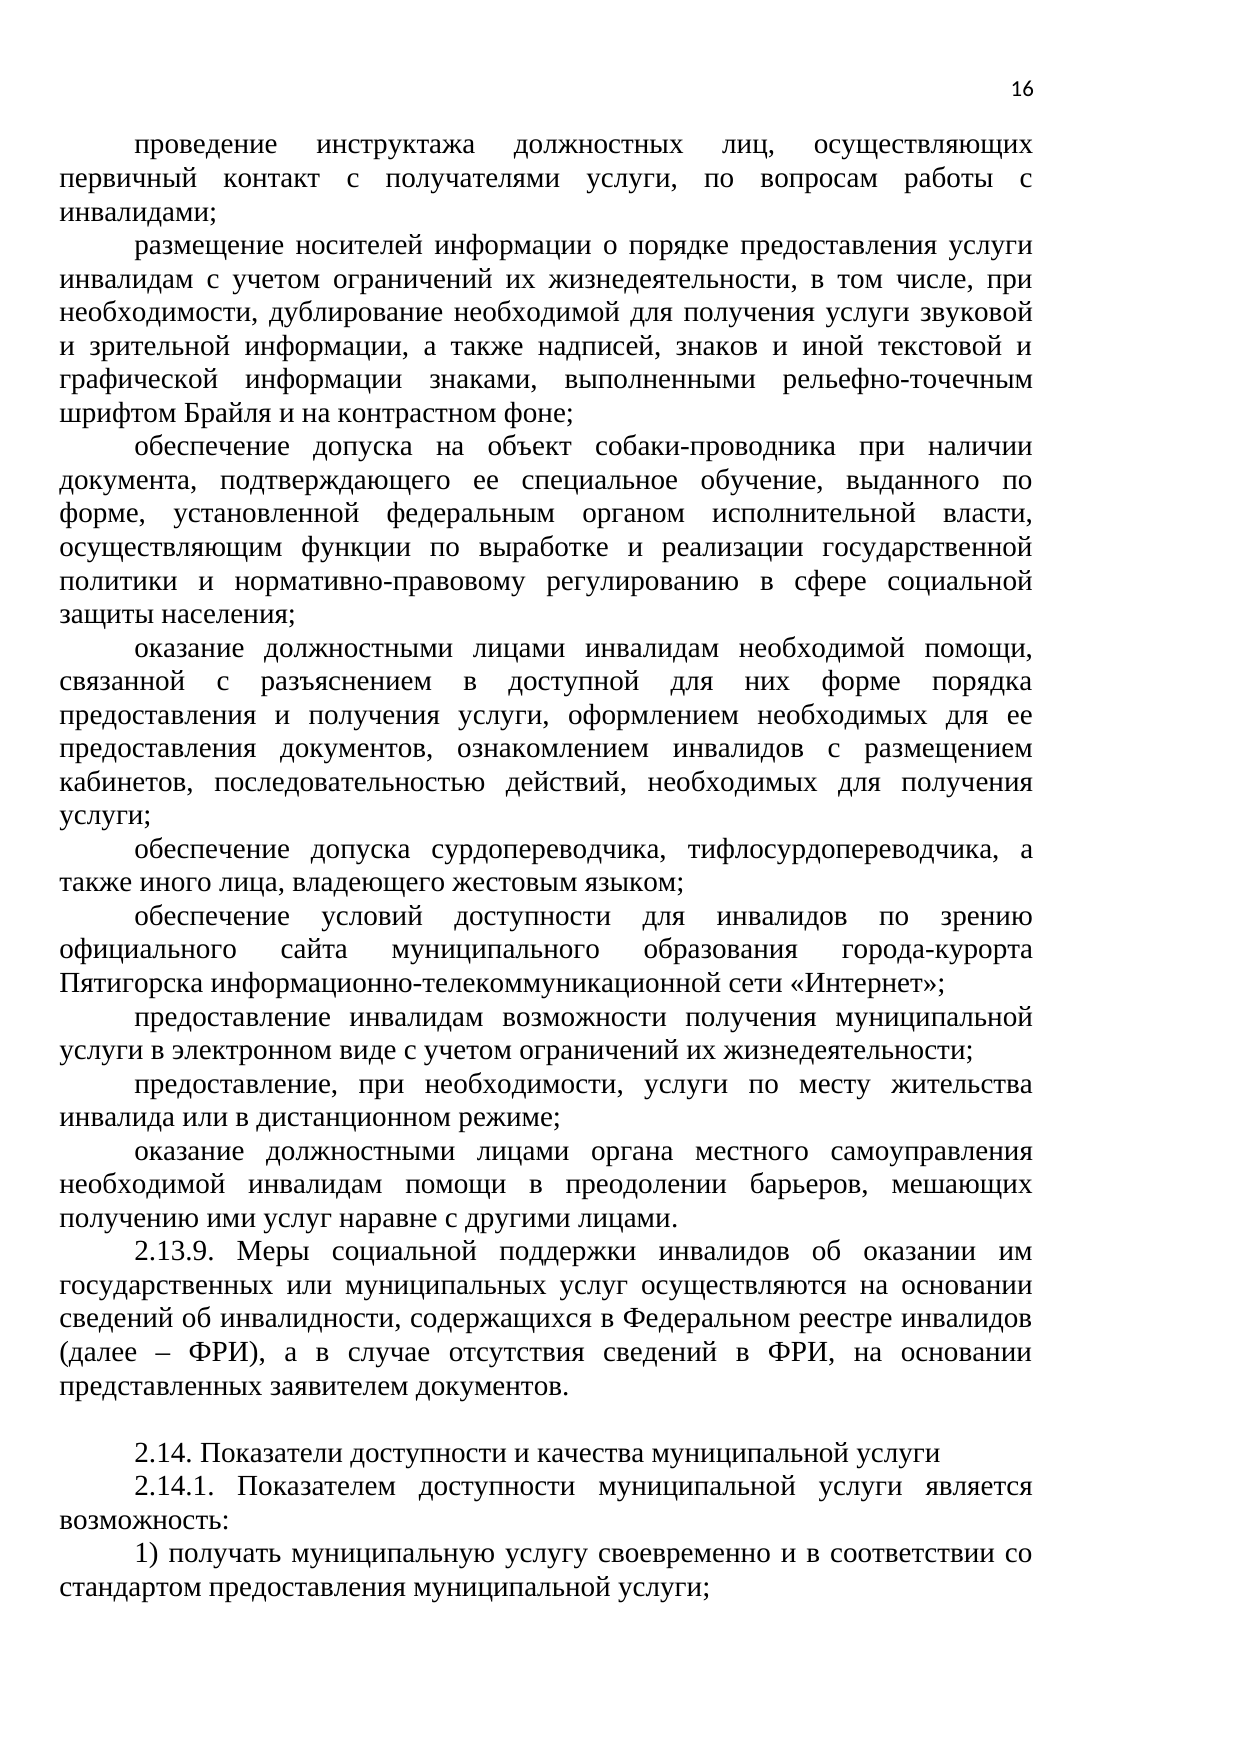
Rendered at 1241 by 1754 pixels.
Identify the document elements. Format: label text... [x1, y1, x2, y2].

text 2.14. Показатели доступности и качества муниципальной услуги [59, 1435, 1033, 1468]
text предоставление инвалидам возможности получения муниципальной услуги в электронном виде с учетом ограничений их жизнедеятельности; [59, 999, 1033, 1066]
text размещение носителей информации о порядке предоставления услуги инвалидам с учетом ограничений их жизнедеятельности, в том числе, при необходимости, дублирование необходимой для получения услуги звуковой и зрительной информации, а также надписей, знаков и иной текстовой и графической информации знаками, выполненными рельефно-точечным шрифтом Брайля и на контрастном фоне; [59, 227, 1033, 428]
text оказание должностными лицами органа местного самоуправления необходимой инвалидам помощи в преодолении барьеров, мешающих получению ими услуг наравне с другими лицами. [59, 1133, 1033, 1233]
text обеспечение условий доступности для инвалидов по зрению официального сайта муниципального образования города-курорта Пятигорска информационно-телекоммуникационной сети «Интернет»; [59, 898, 1033, 999]
text обеспечение допуска сурдопереводчика, тифлосурдопереводчика, а также иного лица, владеющего жестовым языком; [59, 831, 1033, 898]
text 1) получать муниципальную услугу своевременно и в соответствии со стандартом предоставления муниципальной услуги; [59, 1535, 1033, 1602]
text оказание должностными лицами инвалидам необходимой помощи, связанной с разъяснением в доступной для них форме порядка предоставления и получения услуги, оформлением необходимых для ее предоставления документов, ознакомлением инвалидов с размещением кабинетов, последовательностью действий, необходимых для получения услуги; [59, 630, 1033, 831]
text проведение инструктажа должностных лиц, осуществляющих первичный контакт с получателями услуги, по вопросам работы с инвалидами; [59, 127, 1033, 227]
text 2.14.1. Показателем доступности муниципальной услуги является возможность: [59, 1468, 1033, 1535]
text 2.13.9. Меры социальной поддержки инвалидов об оказании им государственных или муниципальных услуг осуществляются на основании сведений об инвалидности, содержащихся в Федеральном реестре инвалидов (далее – ФРИ), а в случае отсутствия сведений в ФРИ, на основании представленных заявителем документов. [59, 1233, 1033, 1401]
text предоставление, при необходимости, услуги по месту жительства инвалида или в дистанционном режиме; [59, 1066, 1033, 1133]
text обеспечение допуска на объект собаки-проводника при наличии документа, подтверждающего ее специальное обучение, выданного по форме, установленной федеральным органом исполнительной власти, осуществляющим функции по выработке и реализации государственной политики и нормативно-правовому регулированию в сфере социальной защиты населения; [59, 428, 1033, 630]
